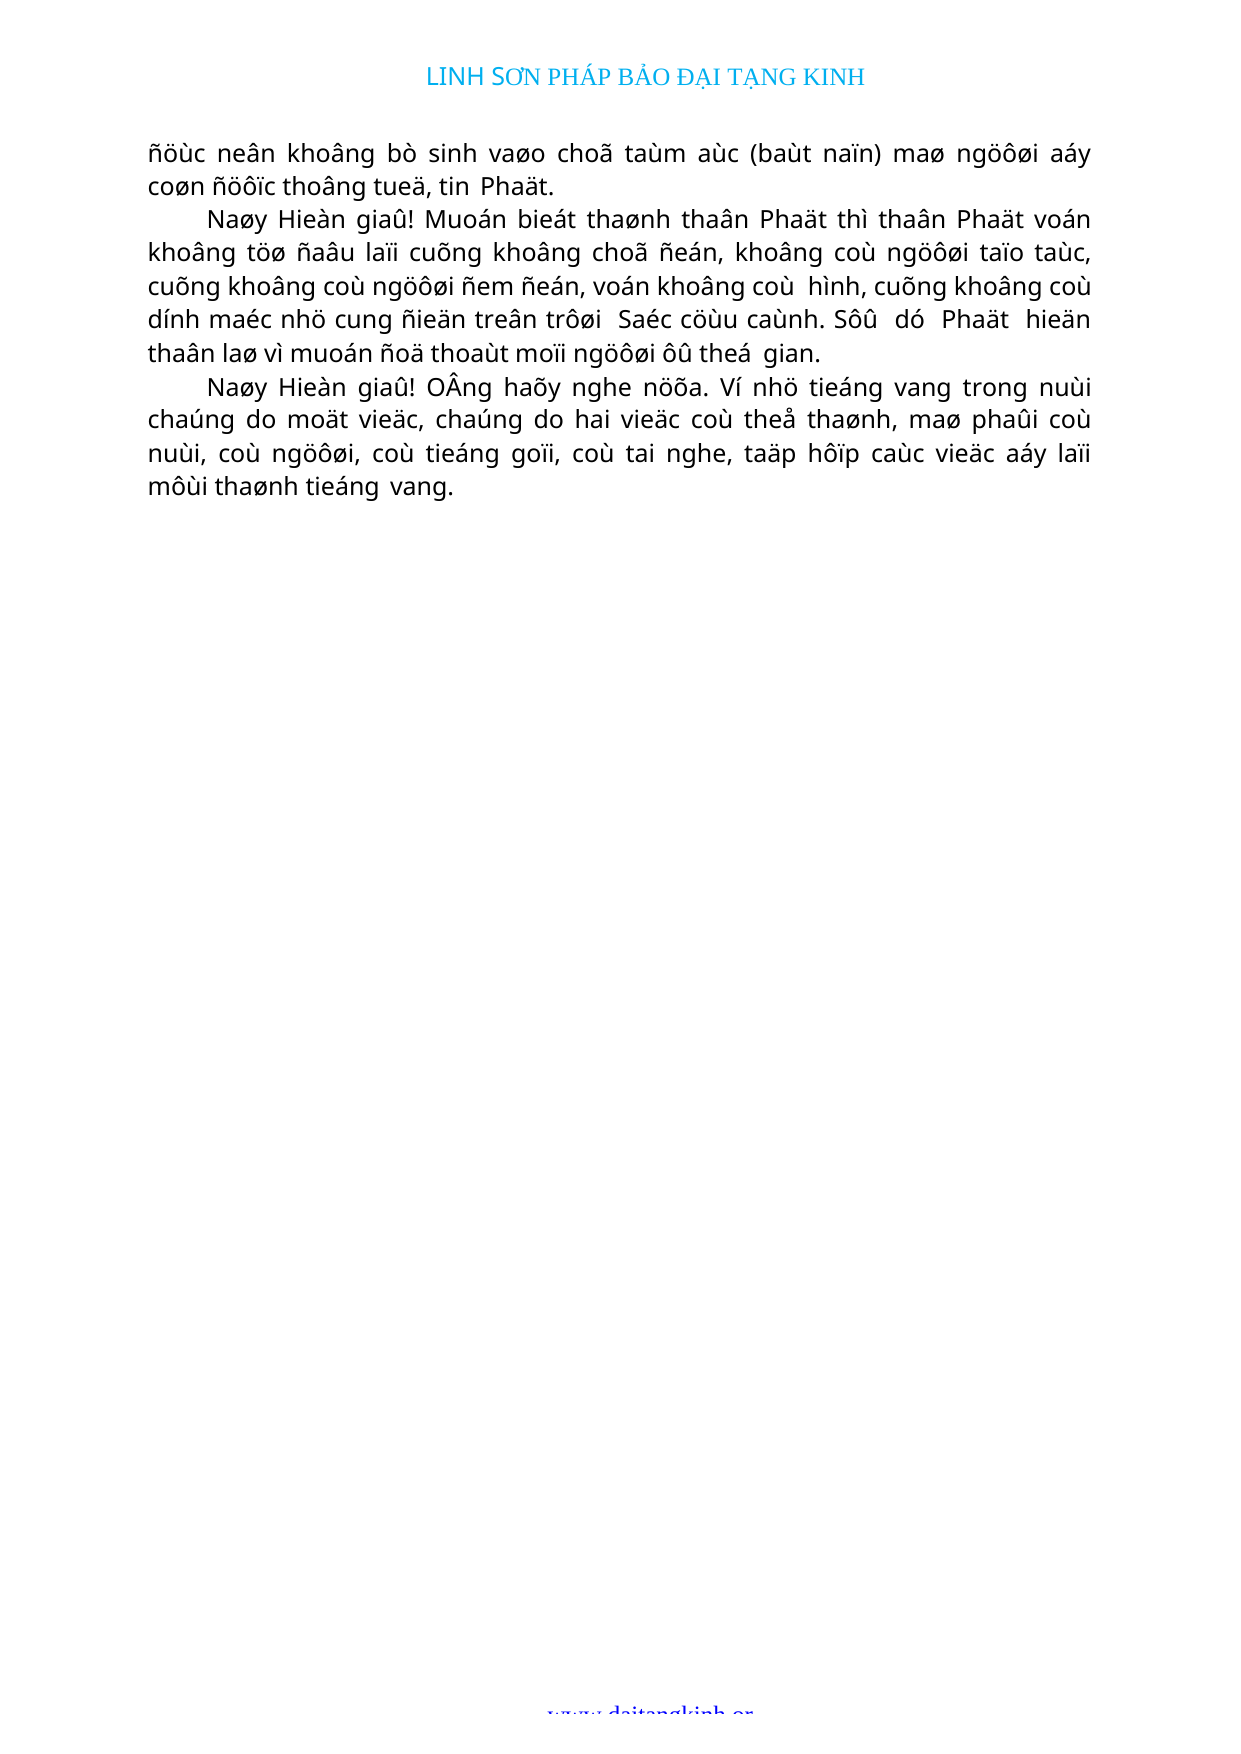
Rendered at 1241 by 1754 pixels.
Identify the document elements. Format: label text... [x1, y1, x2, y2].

text Naøy Hieàn giaû! OÂng haõy nghe nöõa. Ví nhö tieáng vang trong nuùi chaúng do moät vieäc, chaúng do hai vieäc coù theå thaønh, maø phaûi coù nuùi, coù ngöôøi, coù tieáng goïi, coù tai nghe, taäp hôïp caùc vieäc aáy laïi môùi thaønh tieáng vang. [147, 369, 1093, 503]
text Naøy Hieàn giaû! Muoán bieát thaønh thaân Phaät thì thaân Phaät voán khoâng töø ñaâu laïi cuõng khoâng choã ñeán, khoâng coù ngöôøi taïo taùc, cuõng khoâng coù ngöôøi ñem ñeán, voán khoâng coù hình, cuõng khoâng coù dính maéc nhö cung ñieän treân trôøi Saéc cöùu caùnh. Sôû dó Phaät hieän thaân laø vì muoán ñoä thoaùt moïi ngöôøi ôû theá gian. [147, 202, 1093, 369]
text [147, 135, 1093, 202]
